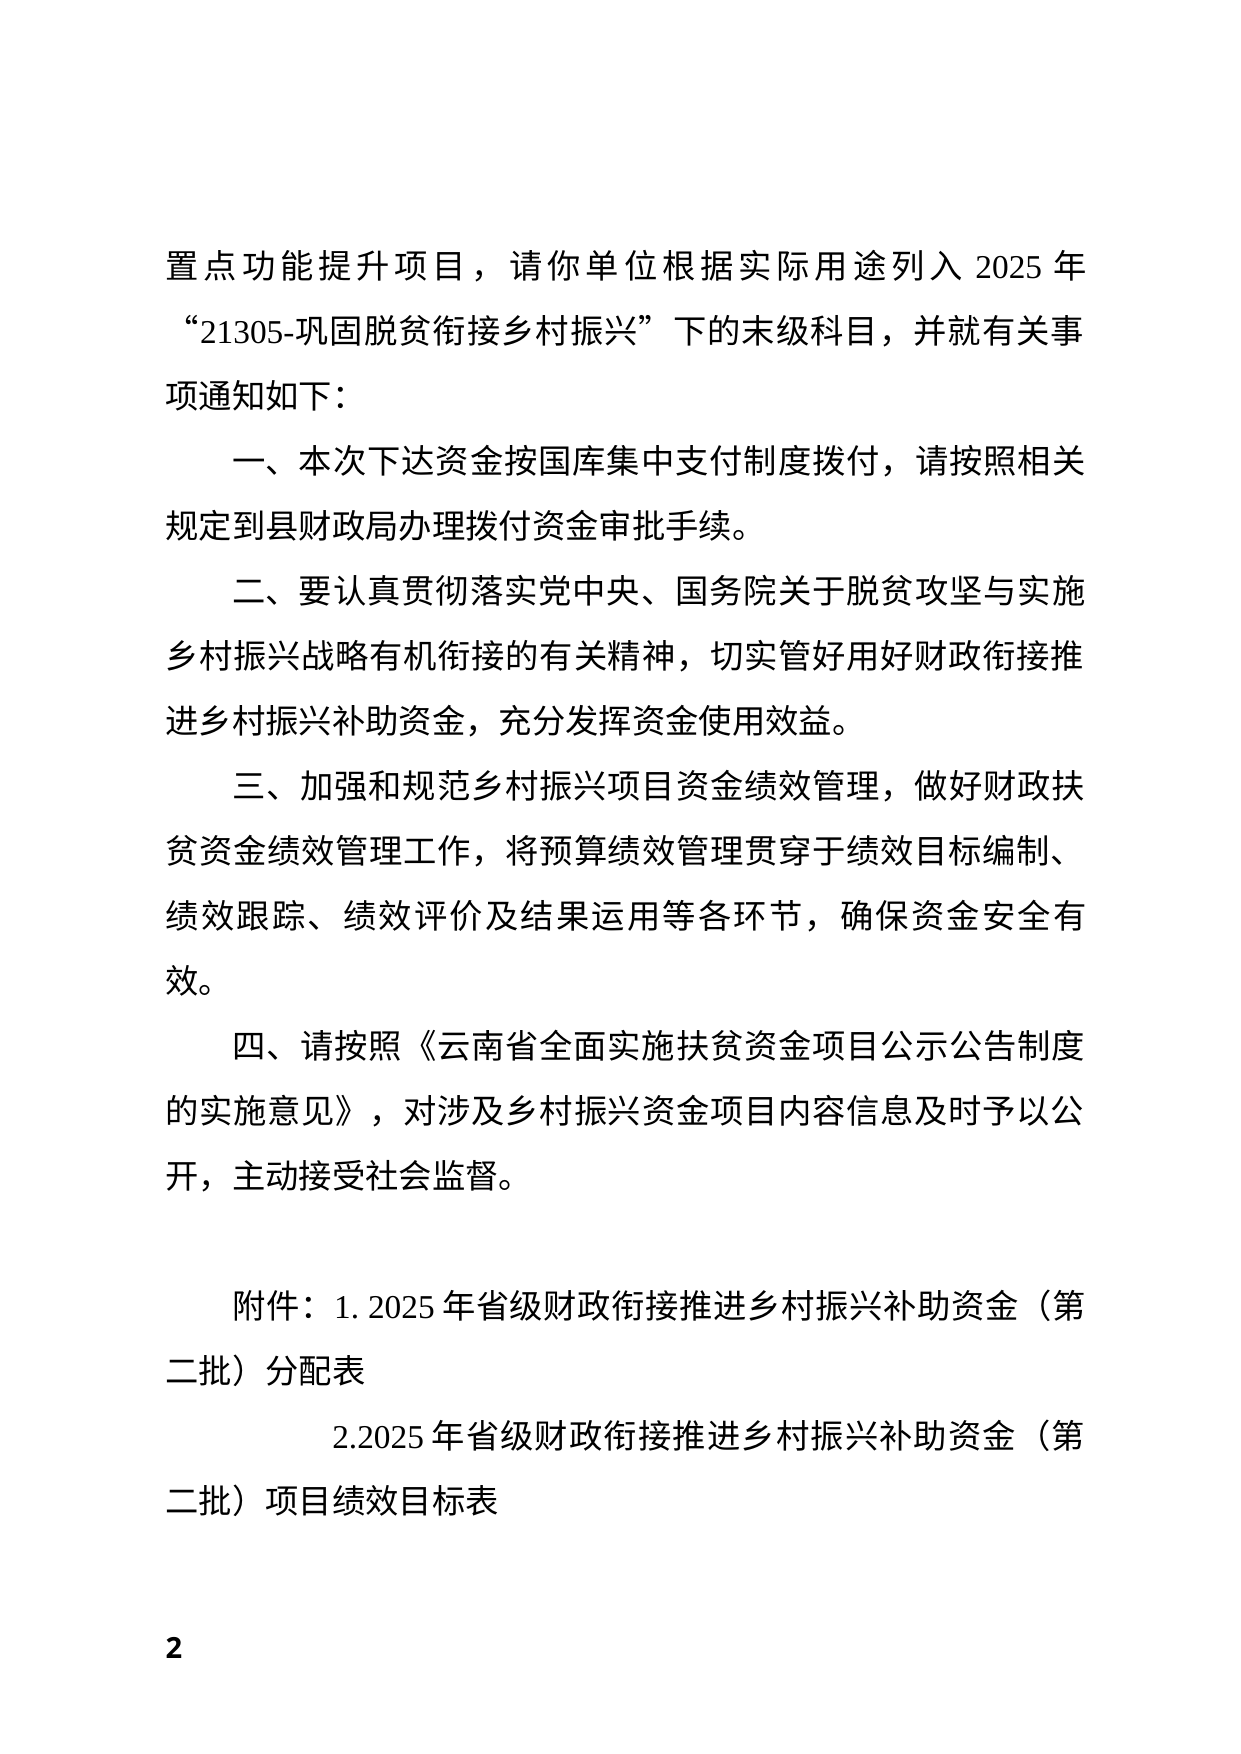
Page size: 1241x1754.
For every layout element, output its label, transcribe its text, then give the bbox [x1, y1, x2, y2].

list 要认真贯彻落实党中央、国务院关于脱贫攻坚与实施乡村振兴战略有机衔接的有关精神，切实管好用好财政衔接推进乡村振兴补助资金，充分发挥资金使用效益。 [165, 556, 1087, 751]
list 三、加强和规范乡村振兴项目资金绩效管理，做好财政扶贫资金绩效管理工作，将预算绩效管理贯穿于绩效目标编制、绩效跟踪、绩效评价及结果运用等各环节，确保资金安全有效。 [165, 751, 1087, 1011]
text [165, 231, 1087, 426]
list 本次下达资金按国库集中支付制度拨付，请按照相关规定到县财政局办理拨付资金审批手续。 [165, 426, 1087, 556]
list 四、请按照《云南省全面实施扶贫资金项目公示公告制度的实施意见》，对涉及乡村振兴资金项目内容信息及时予以公开，主动接受社会监督。 [165, 1011, 1087, 1206]
list 2.2025年省级财政衔接推进乡村振兴补助资金（第二批）项目绩效目标表 [165, 1401, 1087, 1531]
list 附件：1. 2025年省级财政衔接推进乡村振兴补助资金（第二批）分配表 [165, 1271, 1087, 1401]
